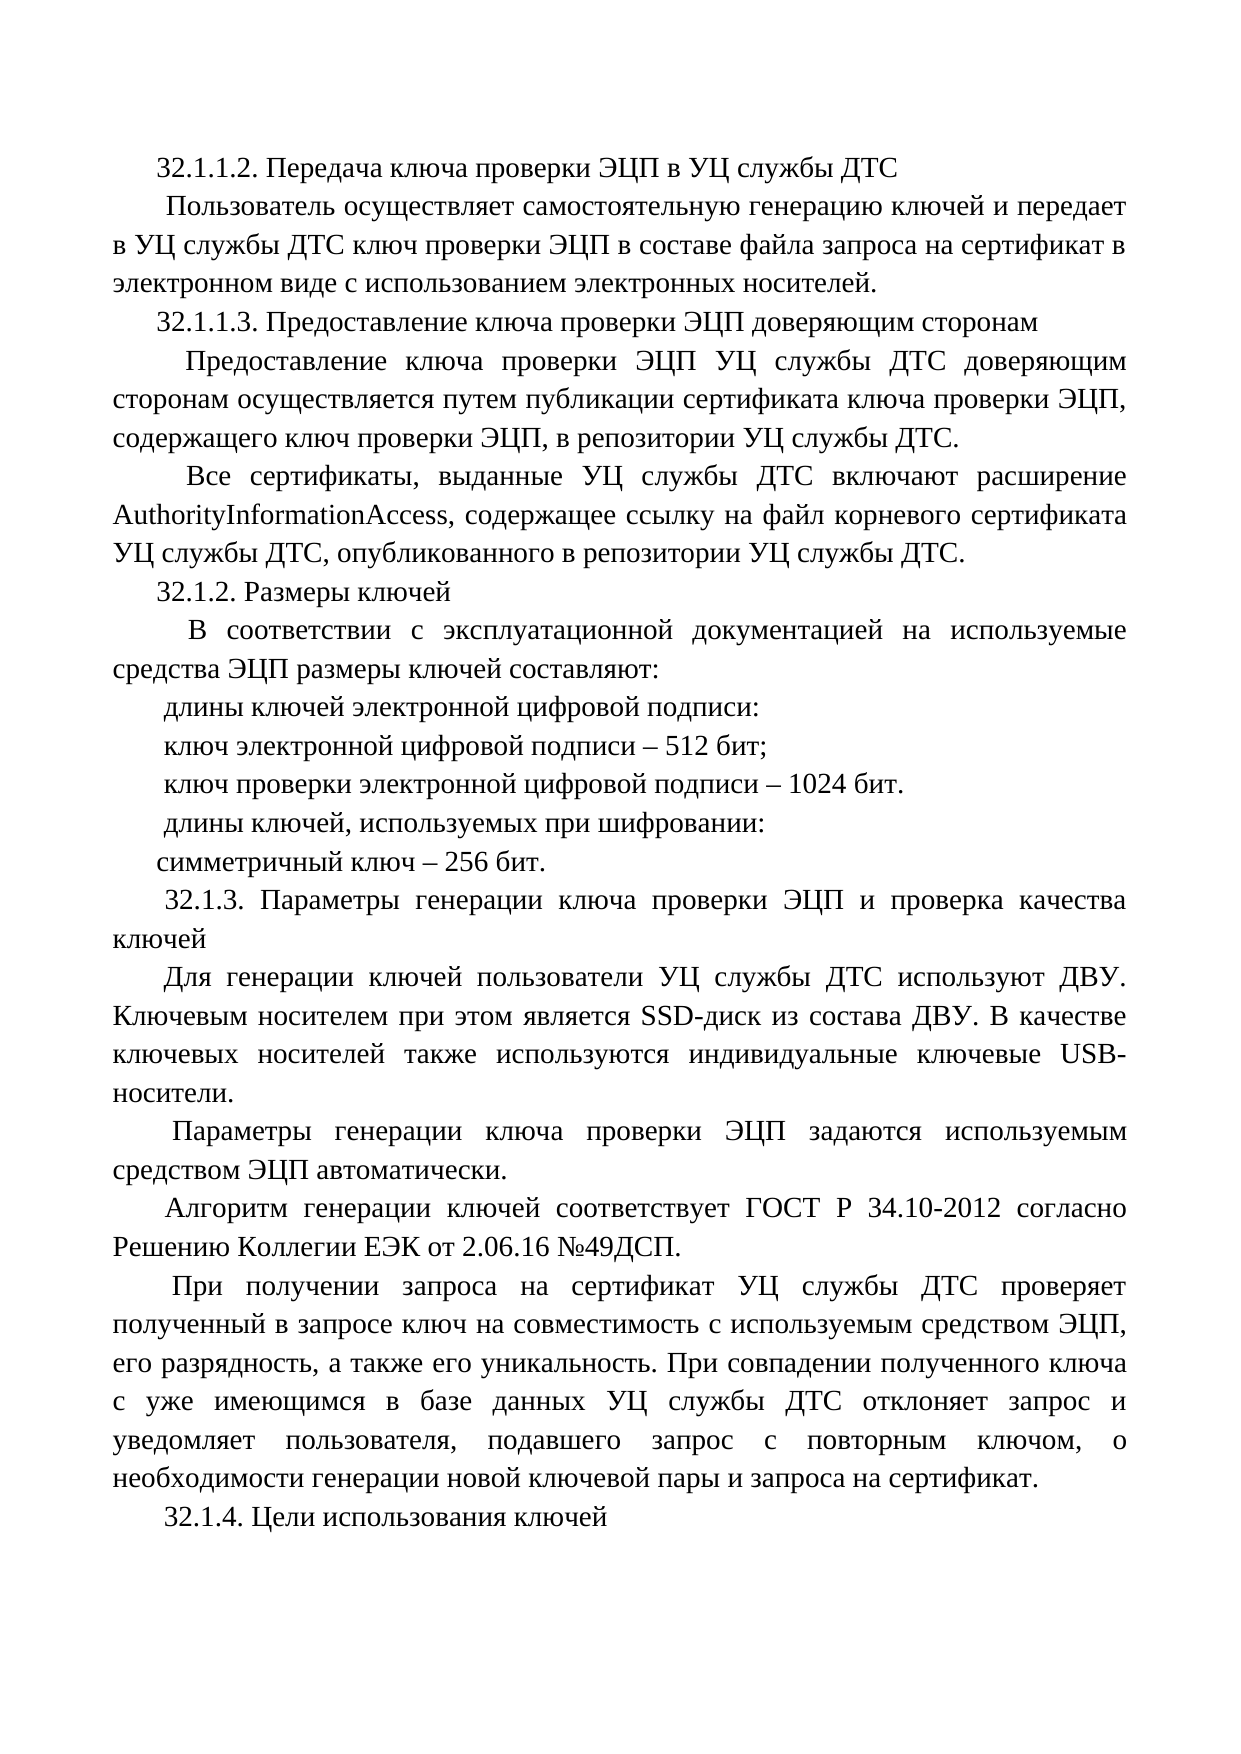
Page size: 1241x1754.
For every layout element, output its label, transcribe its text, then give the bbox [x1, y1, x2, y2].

text Все сертификаты, выданные УЦ службы ДТС включают расширение AuthorityInformationAccess, содержащее ссылку на файл корневого сертификата УЦ службы ДТС, опубликованного в репозитории УЦ службы ДТС. [112, 458, 1128, 569]
text ключ проверки электронной цифровой подписи – 1024 бит. [112, 767, 1128, 800]
text Для генерации ключей пользователи УЦ службы ДТС используют ДВУ. Ключевым носителем при этом является SSD-диск из состава ДВУ. В качестве ключевых носителей также используются индивидуальные ключевые USB-носители. [112, 959, 1128, 1108]
text 32.1.3. Параметры генерации ключа проверки ЭЦП и проверка качества ключей [112, 882, 1128, 954]
text 32.1.1.3. Предоставление ключа проверки ЭЦП доверяющим сторонам [112, 304, 1128, 338]
text В соответствии с эксплуатационной документацией на используемые средства ЭЦП размеры ключей составляют: [112, 612, 1128, 684]
text Предоставление ключа проверки ЭЦП УЦ службы ДТС доверяющим сторонам осуществляется путем публикации сертификата ключа проверки ЭЦП, содержащего ключ проверки ЭЦП, в репозитории УЦ службы ДТС. [112, 343, 1128, 453]
text Параметры генерации ключа проверки ЭЦП задаются используемым средством ЭЦП автоматически. [112, 1113, 1128, 1186]
text 32.1.2. Размеры ключей [112, 574, 1128, 607]
text ключ электронной цифровой подписи – 512 бит; [112, 728, 1128, 762]
text 32.1.1.2. Передача ключа проверки ЭЦП в УЦ службы ДТС [112, 150, 1128, 183]
text Алгоритм генерации ключей соответствует ГОСТ Р 34.10-2012 согласно Решению Коллегии ЕЭК от 2.06.16 №49ДСП. [112, 1191, 1128, 1263]
text длины ключей, используемых при шифровании: [112, 805, 1128, 839]
text симметричный ключ – 256 бит. [112, 844, 1128, 877]
text 32.1.4. Цели использования ключей [112, 1499, 1128, 1532]
text При получении запроса на сертификат УЦ службы ДТС проверяет полученный в запросе ключ на совместимость с используемым средством ЭЦП, его разрядность, а также его уникальность. При совпадении полученного ключа с уже имеющимся в базе данных УЦ службы ДТС отклоняет запрос и уведомляет пользователя, подавшего запрос с повторным ключом, о необходимости генерации новой ключевой пары и запроса на сертификат. [112, 1268, 1128, 1494]
text длины ключей электронной цифровой подписи: [112, 689, 1128, 723]
text Пользователь осуществляет самостоятельную генерацию ключей и передает в УЦ службы ДТС ключ проверки ЭЦП в составе файла запроса на сертификат в электронном виде с использованием электронных носителей. [112, 188, 1128, 299]
